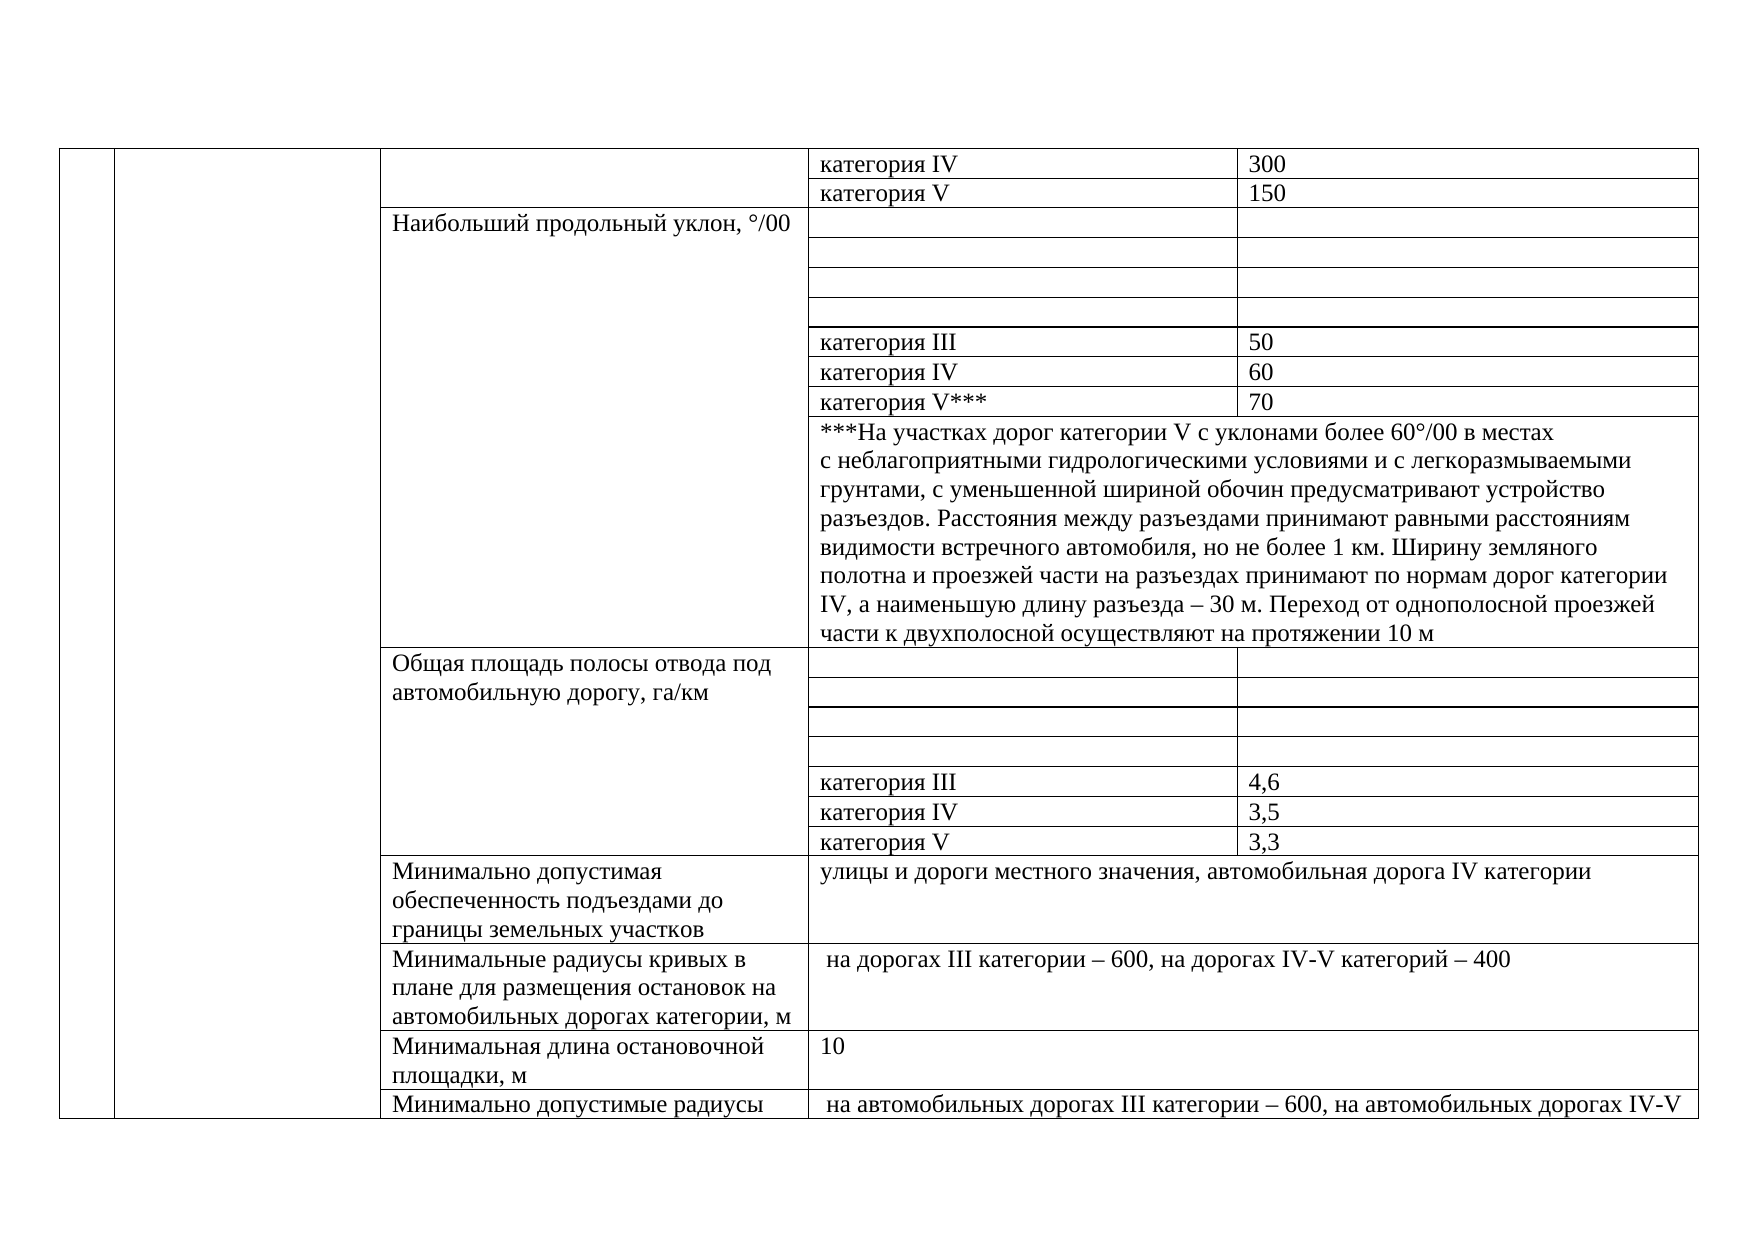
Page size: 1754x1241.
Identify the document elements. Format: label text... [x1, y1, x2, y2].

table_cell категория III [809, 328, 1237, 356]
table_cell [809, 648, 1237, 677]
table_cell [1238, 268, 1698, 297]
table_cell 60 [1238, 357, 1698, 386]
table_cell 70 [1238, 387, 1698, 416]
table_cell 50 [1238, 328, 1698, 356]
table_cell [809, 238, 1237, 267]
table_cell категория IV [809, 797, 1237, 826]
table_cell 10 [809, 1031, 1698, 1088]
table_cell [809, 208, 1237, 237]
table_cell [1238, 678, 1698, 706]
table_cell [809, 678, 1237, 706]
table_cell [1238, 648, 1698, 677]
table_cell Общая площадь полосы отвода под автомобильную дорогу, га/км [381, 648, 808, 855]
table_cell Наибольший продольный уклон, °/00 [381, 208, 808, 647]
table_cell [1238, 708, 1698, 736]
table_cell Минимальные радиусы кривых в плане для размещения остановок на автомобильных дорогах категории, м [381, 944, 808, 1030]
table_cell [381, 1090, 808, 1118]
table_cell 150 [1238, 179, 1698, 207]
table_cell Минимальная длина остановочной площадки, м [381, 1031, 808, 1088]
table_cell 3,5 [1238, 797, 1698, 826]
table_cell категория V [809, 827, 1237, 855]
table_cell [809, 737, 1237, 766]
table_cell 3,3 [1238, 827, 1698, 855]
table_cell 4,6 [1238, 767, 1698, 796]
table_cell Минимально допустимая обеспеченность подъездами до границы земельных участков [381, 856, 808, 943]
table_cell [1238, 737, 1698, 766]
table_cell ***На участках дорог категории V с уклонами более 60°/00 в местах с неблагоприятными гидрологическими условиями и с легкоразмываемыми грунтами, с уменьшенной шириной обочин предусматривают устройство разъездов. Расстояния между разъездами принимают равными расстояниям видимости встречного автомобиля, но не более 1 км. Ширину земляного полотна и проезжей части на разъездах принимают по нормам дорог категории IV, а наименьшую длину разъезда – 30 м. Переход от однополосной проезжей части к двухполосной осуществляют на протяжении 10 м [809, 417, 1698, 647]
table_cell улицы и дороги местного значения, автомобильная дорога IV категории [809, 856, 1698, 943]
table_cell [809, 708, 1237, 736]
table_cell [809, 268, 1237, 297]
table_cell на дорогах III категории – 600, на дорогах IV-V категорий – 400 [809, 944, 1698, 1030]
table_cell [1238, 238, 1698, 267]
table_cell [1238, 298, 1698, 326]
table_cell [809, 1090, 1698, 1118]
table_cell категория V*** [809, 387, 1237, 416]
table_cell категория V [809, 179, 1237, 207]
table_cell [809, 298, 1237, 326]
table_cell [1238, 208, 1698, 237]
table_cell категория III [809, 767, 1237, 796]
table_cell категория IV [809, 357, 1237, 386]
table_cell 300 [1238, 149, 1698, 177]
table_cell категория IV [809, 149, 1237, 177]
